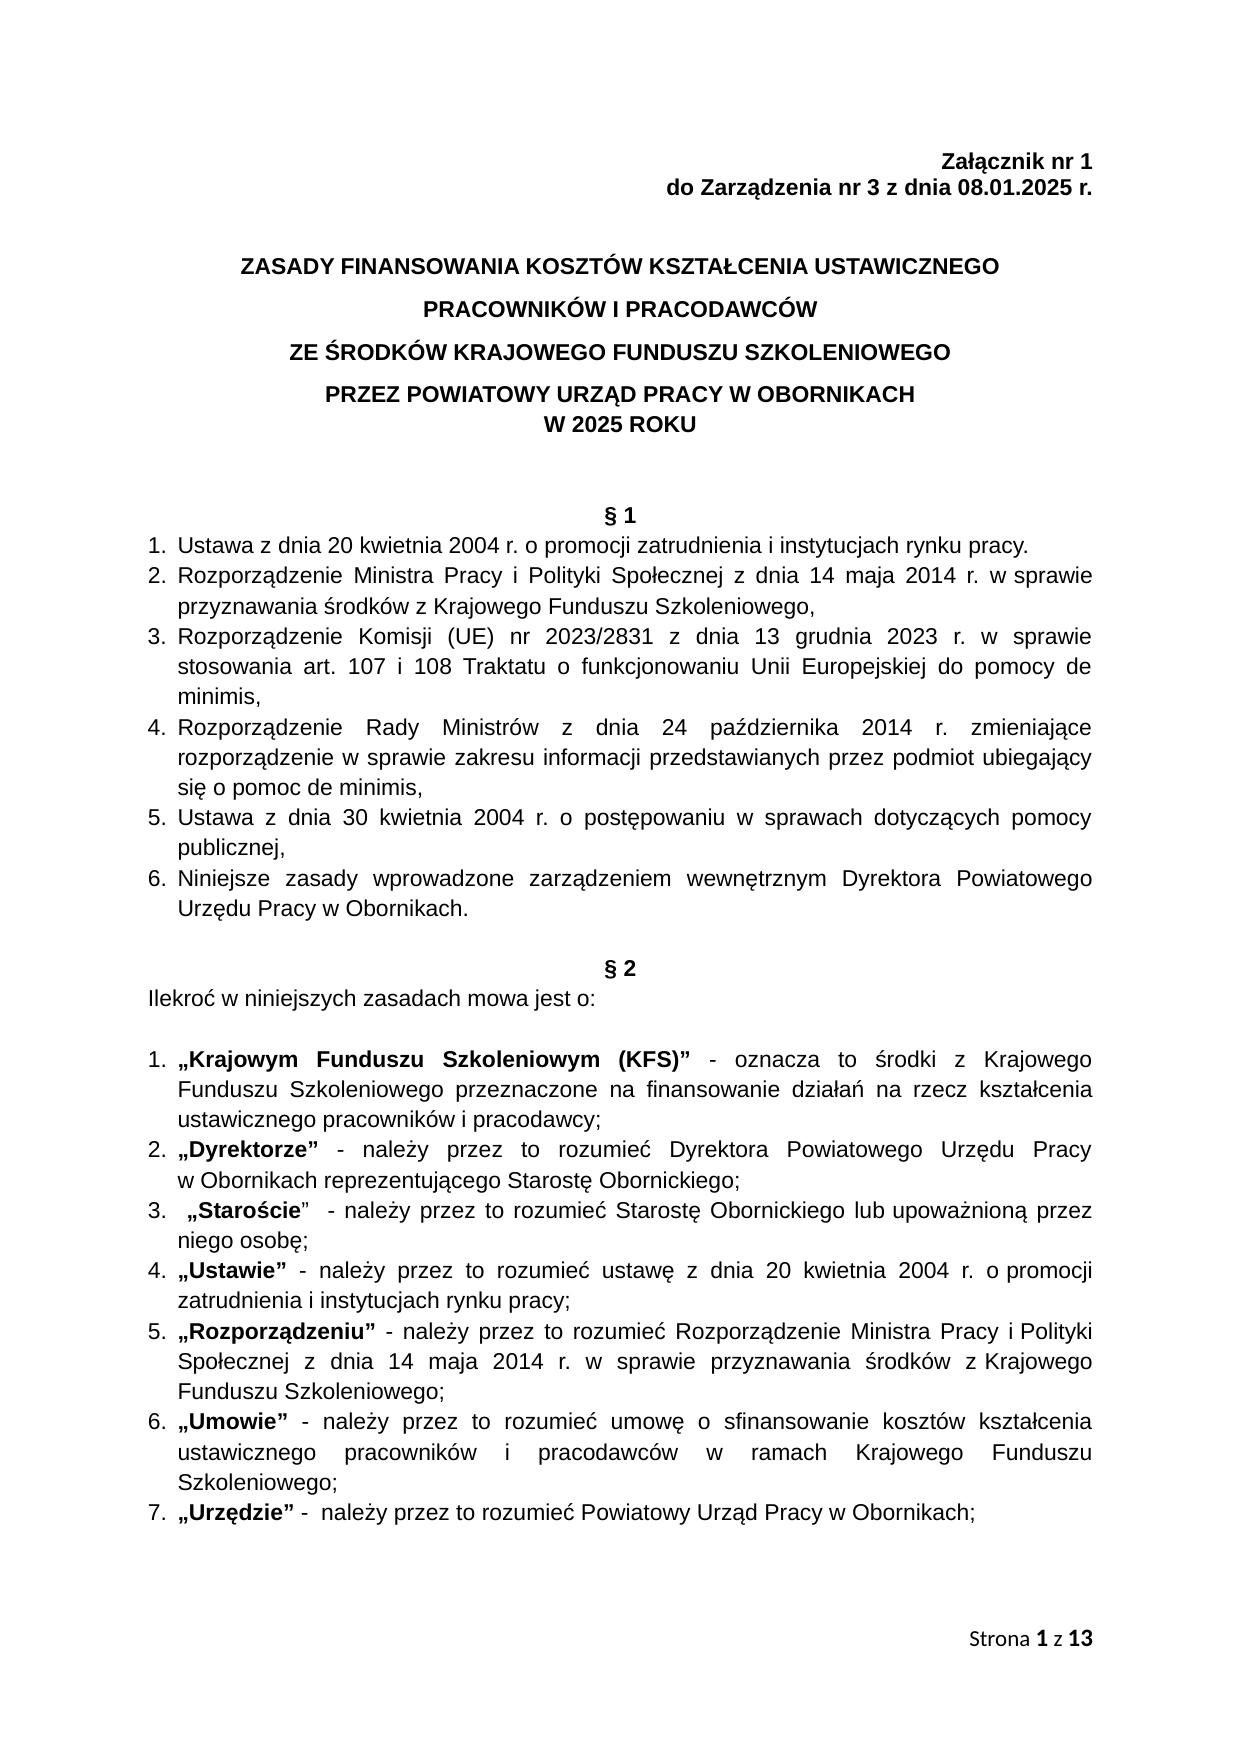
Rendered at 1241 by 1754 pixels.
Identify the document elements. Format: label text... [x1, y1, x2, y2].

list „Rozporządzeniu” - należy przez to rozumieć Rozporządzenie Ministra Pracy i Polityki Społecznej z dnia 14 maja 2014 r. w sprawie przyznawania środków z Krajowego Funduszu Szkoleniowego; [148, 1318, 1093, 1404]
text PRACOWNIKÓW I PRACODAWCÓW [148, 296, 1093, 322]
text W 2025 ROKU [148, 411, 1093, 438]
text ZE ŚRODKÓW KRAJOWEGO FUNDUSZU SZKOLENIOWEGO [148, 338, 1093, 365]
list „Krajowym Funduszu Szkoleniowym (KFS)” - oznacza to środki z Krajowego Funduszu Szkoleniowego przeznaczone na finansowanie działań na rzecz kształcenia ustawicznego pracowników i pracodawcy; [148, 1046, 1093, 1132]
list „Dyrektorze” - należy przez to rozumieć Dyrektora Powiatowego Urzędu Pracy w Obornikach reprezentującego Starostę Obornickiego; [148, 1136, 1093, 1193]
list Rozporządzenie Ministra Pracy i Polityki Społecznej z dnia 14 maja 2014 r. w sprawie przyznawania środków z Krajowego Funduszu Szkoleniowego, [148, 562, 1093, 619]
list Niniejsze zasady wprowadzone zarządzeniem wewnętrznym Dyrektora Powiatowego Urzędu Pracy w Obornikach. [148, 864, 1093, 921]
list Rozporządzenie Komisji (UE) nr 2023/2831 z dnia 13 grudnia 2023 r. w sprawie stosowania art. 107 i 108 Traktatu o funkcjonowaniu Unii Europejskiej do pomocy de minimis, [147, 623, 1093, 709]
list „Ustawie” - należy przez to rozumieć ustawę z dnia 20 kwietnia 2004 r. o promocji zatrudnienia i instytucjach rynku pracy; [148, 1257, 1093, 1314]
list „Staroście” - należy przez to rozumieć Starostę Obornickiego lub upoważnioną przez niego osobę; [148, 1197, 1093, 1253]
list „Umowie” - należy przez to rozumieć umowę o sfinansowanie kosztów kształcenia ustawicznego pracowników i pracodawców w ramach Krajowego Funduszu Szkoleniowego; [148, 1408, 1093, 1495]
text § 1 [148, 502, 1093, 528]
text § 2 [148, 955, 1093, 981]
text PRZEZ POWIATOWY URZĄD PRACY W OBORNIKACH [148, 381, 1093, 407]
text Załącznik nr 1 [148, 148, 1093, 174]
text ZASADY FINANSOWANIA KOSZTÓW KSZTAŁCENIA USTAWICZNEGO [148, 253, 1093, 279]
text do Zarządzenia nr 3 z dnia 08.01.2025 r. [148, 174, 1093, 200]
list Ustawa z dnia 30 kwietnia 2004 r. o postępowaniu w sprawach dotyczących pomocy publicznej, [148, 804, 1093, 861]
list Ustawa z dnia 20 kwietnia 2004 r. o promocji zatrudnienia i instytucjach rynku pracy. [148, 532, 1093, 558]
list „Urzędzie” - należy przez to rozumieć Powiatowy Urząd Pracy w Obornikach; [148, 1499, 1093, 1525]
list Rozporządzenie Rady Ministrów z dnia 24 października 2014 r. zmieniające rozporządzenie w sprawie zakresu informacji przedstawianych przez podmiot ubiegający się o pomoc de minimis, [147, 713, 1093, 800]
text Ilekroć w niniejszych zasadach mowa jest o: [148, 985, 1093, 1012]
